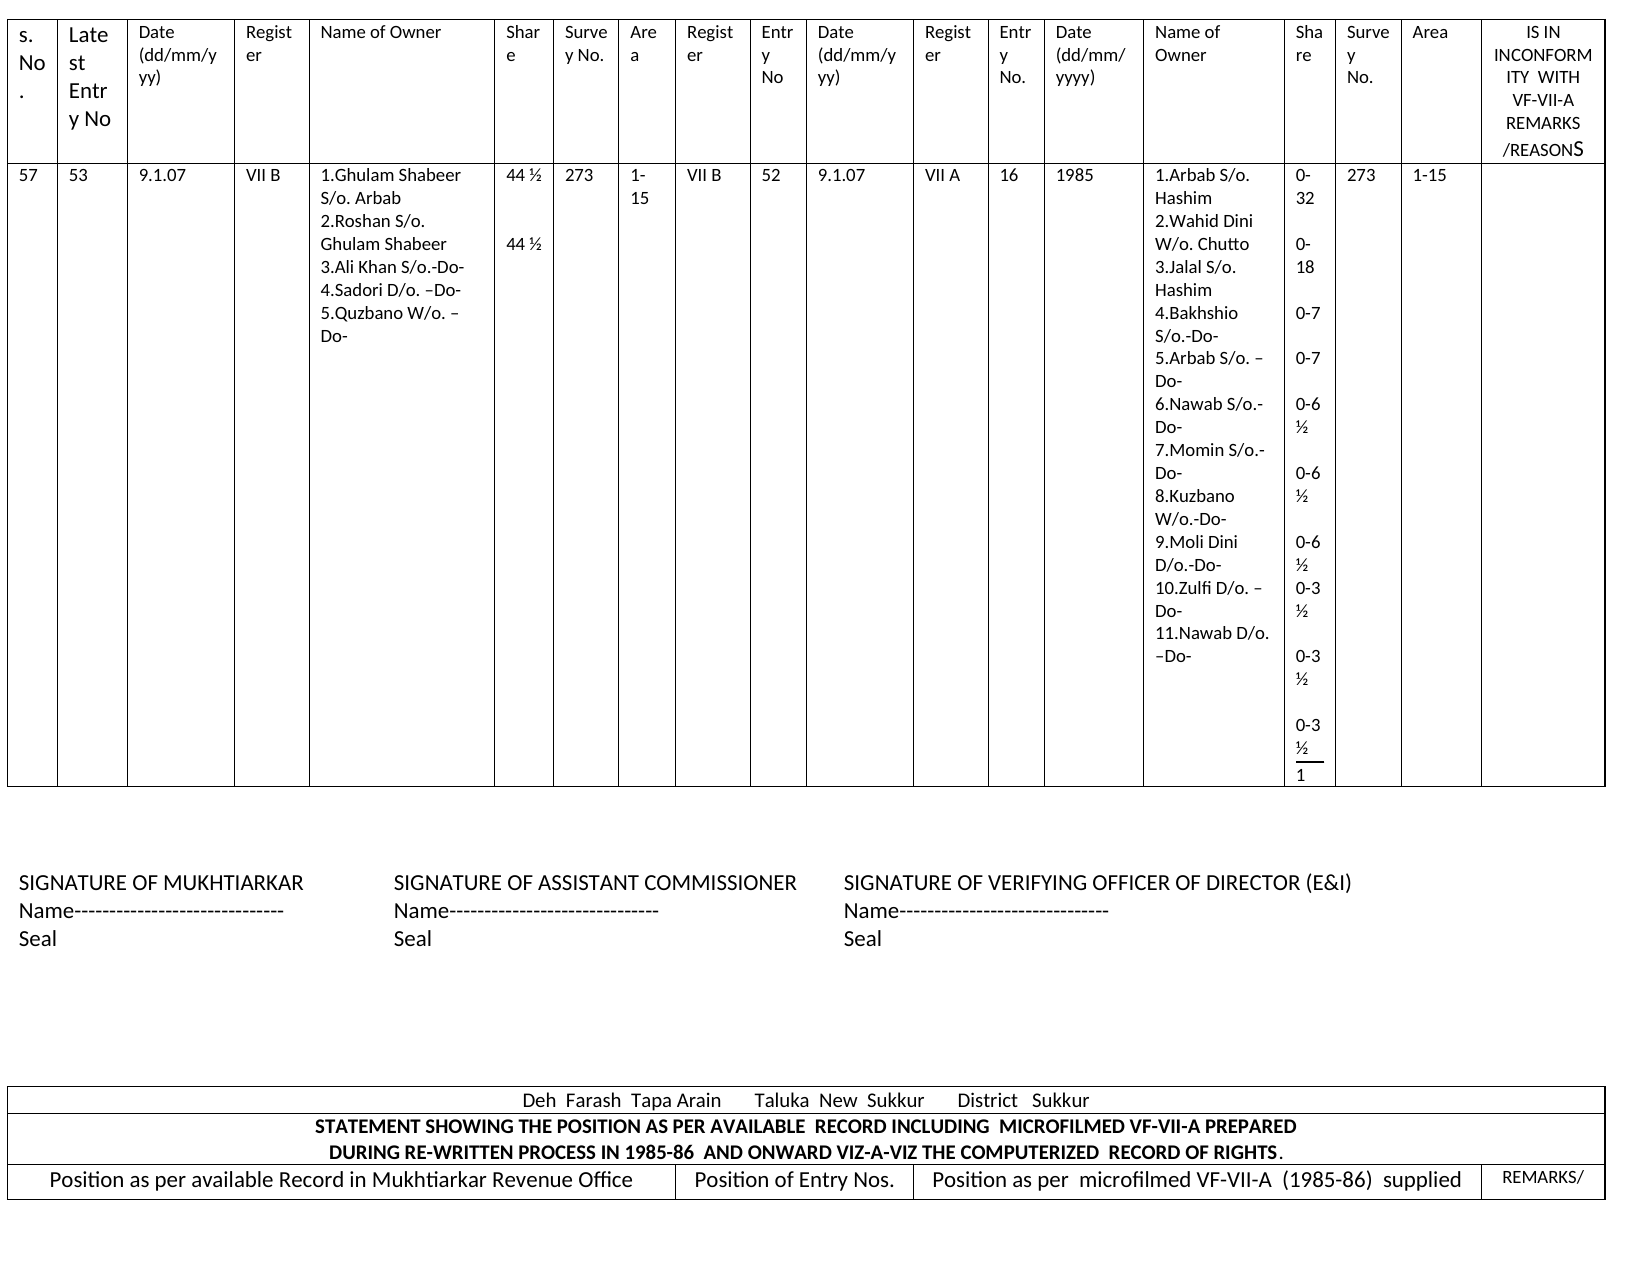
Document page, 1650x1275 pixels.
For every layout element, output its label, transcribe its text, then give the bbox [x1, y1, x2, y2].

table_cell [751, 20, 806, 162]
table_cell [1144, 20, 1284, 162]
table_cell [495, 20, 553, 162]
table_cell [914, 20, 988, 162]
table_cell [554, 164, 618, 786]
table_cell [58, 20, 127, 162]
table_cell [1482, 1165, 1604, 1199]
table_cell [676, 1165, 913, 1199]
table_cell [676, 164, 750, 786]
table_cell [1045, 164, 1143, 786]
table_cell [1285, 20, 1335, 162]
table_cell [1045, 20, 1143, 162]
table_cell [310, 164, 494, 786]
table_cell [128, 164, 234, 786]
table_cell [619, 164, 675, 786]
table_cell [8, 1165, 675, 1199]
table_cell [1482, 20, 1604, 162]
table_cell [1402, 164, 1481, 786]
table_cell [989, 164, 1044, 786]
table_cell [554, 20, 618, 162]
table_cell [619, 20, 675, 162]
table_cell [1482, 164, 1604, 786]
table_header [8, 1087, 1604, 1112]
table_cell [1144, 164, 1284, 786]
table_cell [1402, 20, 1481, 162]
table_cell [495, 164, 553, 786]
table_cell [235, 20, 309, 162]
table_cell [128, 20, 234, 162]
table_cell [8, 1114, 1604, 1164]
text Seal Seal Seal [19, 924, 1594, 952]
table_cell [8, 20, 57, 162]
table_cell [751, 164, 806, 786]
text Name------------------------------ Name------------------------------ Name------------------------------ [19, 896, 1594, 924]
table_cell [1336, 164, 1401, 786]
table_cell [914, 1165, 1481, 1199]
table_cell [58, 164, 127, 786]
text SIGNATURE OF MUKHTIARKAR SIGNATURE OF ASSISTANT COMMISSIONER SIGNATURE OF VERIFYING OFFICER OF DIRECTOR (E&I) [19, 868, 1594, 896]
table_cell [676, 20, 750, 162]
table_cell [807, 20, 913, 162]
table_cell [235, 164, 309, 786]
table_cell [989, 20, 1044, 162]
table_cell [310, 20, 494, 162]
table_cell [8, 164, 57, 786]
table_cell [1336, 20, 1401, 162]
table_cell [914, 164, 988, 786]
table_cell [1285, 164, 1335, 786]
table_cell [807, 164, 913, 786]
